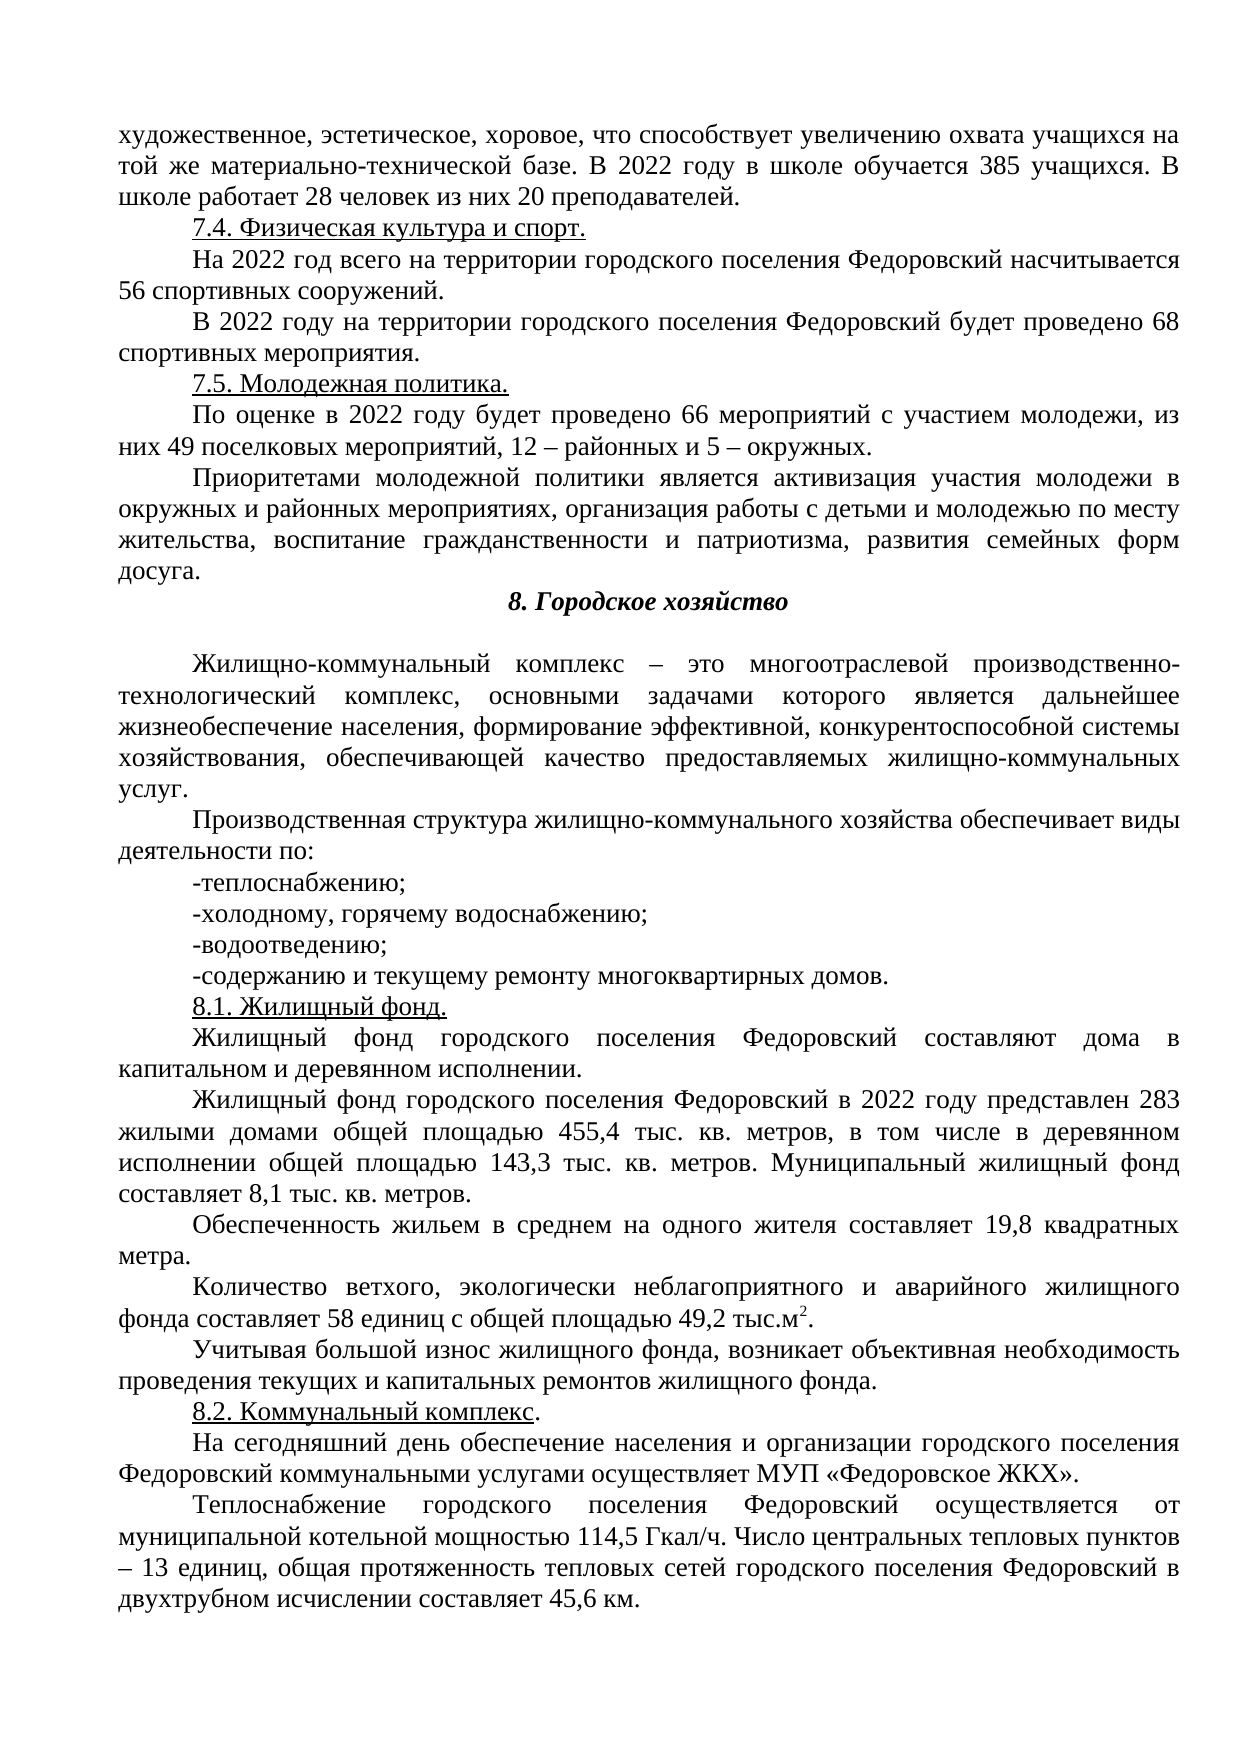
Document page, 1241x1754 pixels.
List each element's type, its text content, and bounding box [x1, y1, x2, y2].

text Жилищно-коммунальный комплекс – это многоотраслевой производственно-технологический комплекс, основными задачами которого является дальнейшее жизнеобеспечение населения, формирование эффективной, конкурентоспособной системы хозяйствования, обеспечивающей качество предоставляемых жилищно-коммунальных услуг. [118, 648, 1181, 803]
text -холодному, горячему водоснабжению; [118, 897, 1181, 928]
text -водоотведению; [118, 928, 1181, 959]
text 8. Городское хозяйство [118, 585, 1181, 616]
text 8.1. Жилищный фонд. [118, 990, 1181, 1021]
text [118, 118, 1181, 212]
text -содержанию и текущему ремонту многоквартирных домов. [118, 959, 1181, 990]
text Жилищный фонд городского поселения Федоровский составляют дома в капитальном и деревянном исполнении. [118, 1021, 1181, 1084]
text 7.4. Физическая культура и спорт. [118, 212, 1181, 243]
text В 2022 году на территории городского поселения Федоровский будет проведено 68 спортивных мероприятия. [118, 305, 1181, 367]
text 7.5. Молодежная политика. [118, 367, 1181, 398]
text Учитывая большой износ жилищного фонда, возникает объективная необходимость проведения текущих и капитальных ремонтов жилищного фонда. [118, 1333, 1181, 1395]
text Производственная структура жилищно-коммунального хозяйства обеспечивает виды деятельности по: [118, 803, 1181, 866]
text Теплоснабжение городского поселения Федоровский осуществляется от муниципальной котельной мощностью 114,5 Гкал/ч. Число центральных тепловых пунктов – 13 единиц, общая протяженность тепловых сетей городского поселения Федоровский в двухтрубном исчислении составляет 45,6 км. [118, 1488, 1181, 1613]
text Обеспеченность жильем в среднем на одного жителя составляет 19,8 квадратных метра. [118, 1208, 1181, 1271]
text Количество ветхого, экологически неблагоприятного и аварийного жилищного фонда составляет 58 единиц с общей площадью 49,2 тыс.м2. [118, 1271, 1181, 1333]
text По оценке в 2022 году будет проведено 66 мероприятий с участием молодежи, из них 49 поселковых мероприятий, 12 – районных и 5 – окружных. [118, 398, 1181, 461]
text -теплоснабжению; [118, 866, 1181, 897]
text 8.2. Коммунальный комплекс. [118, 1395, 1181, 1426]
text На сегодняшний день обеспечение населения и организации городского поселения Федоровский коммунальными услугами осуществляет МУП «Федоровское ЖКХ». [118, 1426, 1181, 1488]
text Жилищный фонд городского поселения Федоровский в 2022 году представлен 283 жилыми домами общей площадью 455,4 тыс. кв. метров, в том числе в деревянном исполнении общей площадью 143,3 тыс. кв. метров. Муниципальный жилищный фонд составляет 8,1 тыс. кв. метров. [118, 1084, 1181, 1208]
text Приоритетами молодежной политики является активизация участия молодежи в окружных и районных мероприятиях, организация работы с детьми и молодежью по месту жительства, воспитание гражданственности и патриотизма, развития семейных форм досуга. [118, 461, 1181, 585]
text На 2022 год всего на территории городского поселения Федоровский насчитывается 56 спортивных сооружений. [118, 243, 1181, 305]
